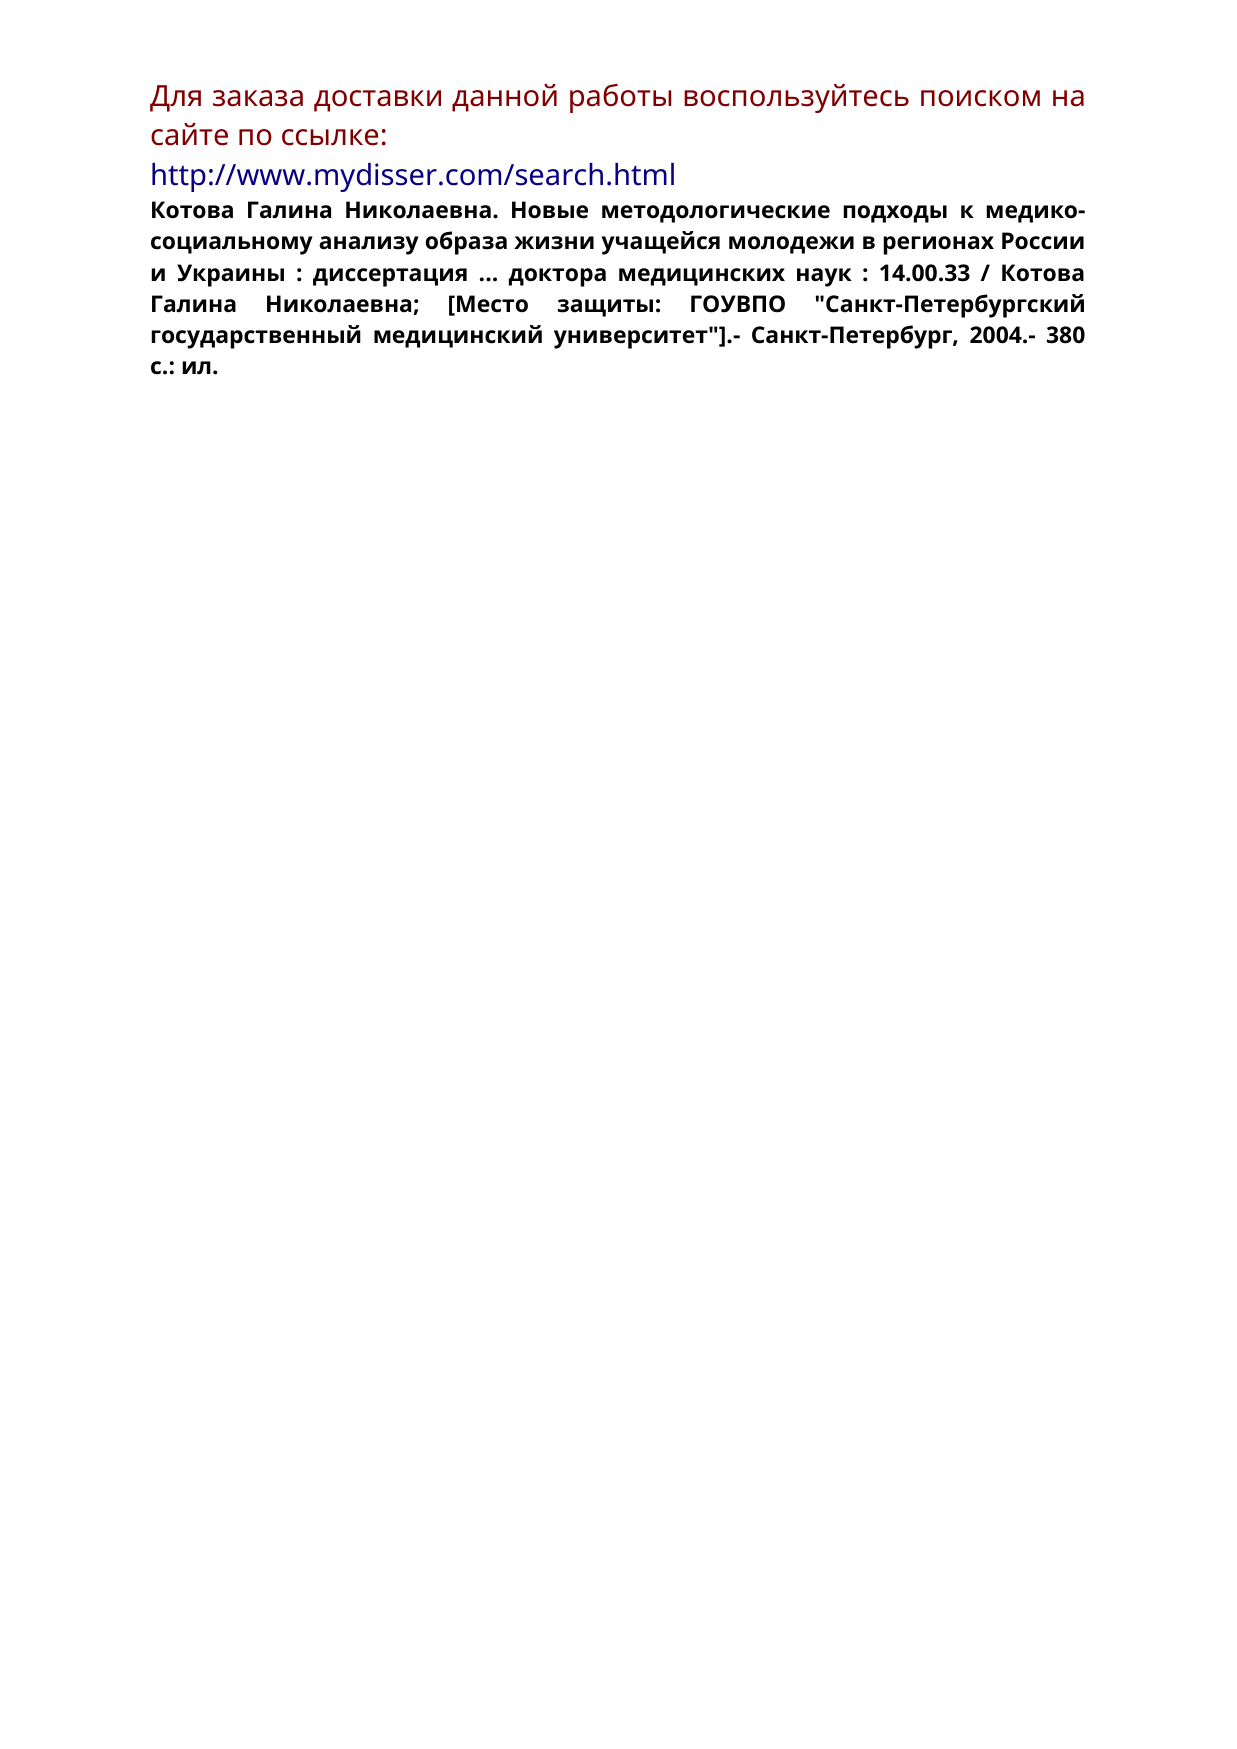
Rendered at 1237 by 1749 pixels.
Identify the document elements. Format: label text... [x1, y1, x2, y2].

text Котова Галина Николаевна. Новые методологические подходы к медико-социальному анализу образа жизни учащейся молодежи в регионах России и Украины : диссертация ... доктора медицинских наук : 14.00.33 / Котова Галина Николаевна; [Место защиты: ГОУВПО "Санкт-Петербургский государственный медицинский университет"].- Санкт-Петербург, 2004.- 380 с.: ил. [150, 194, 1086, 382]
